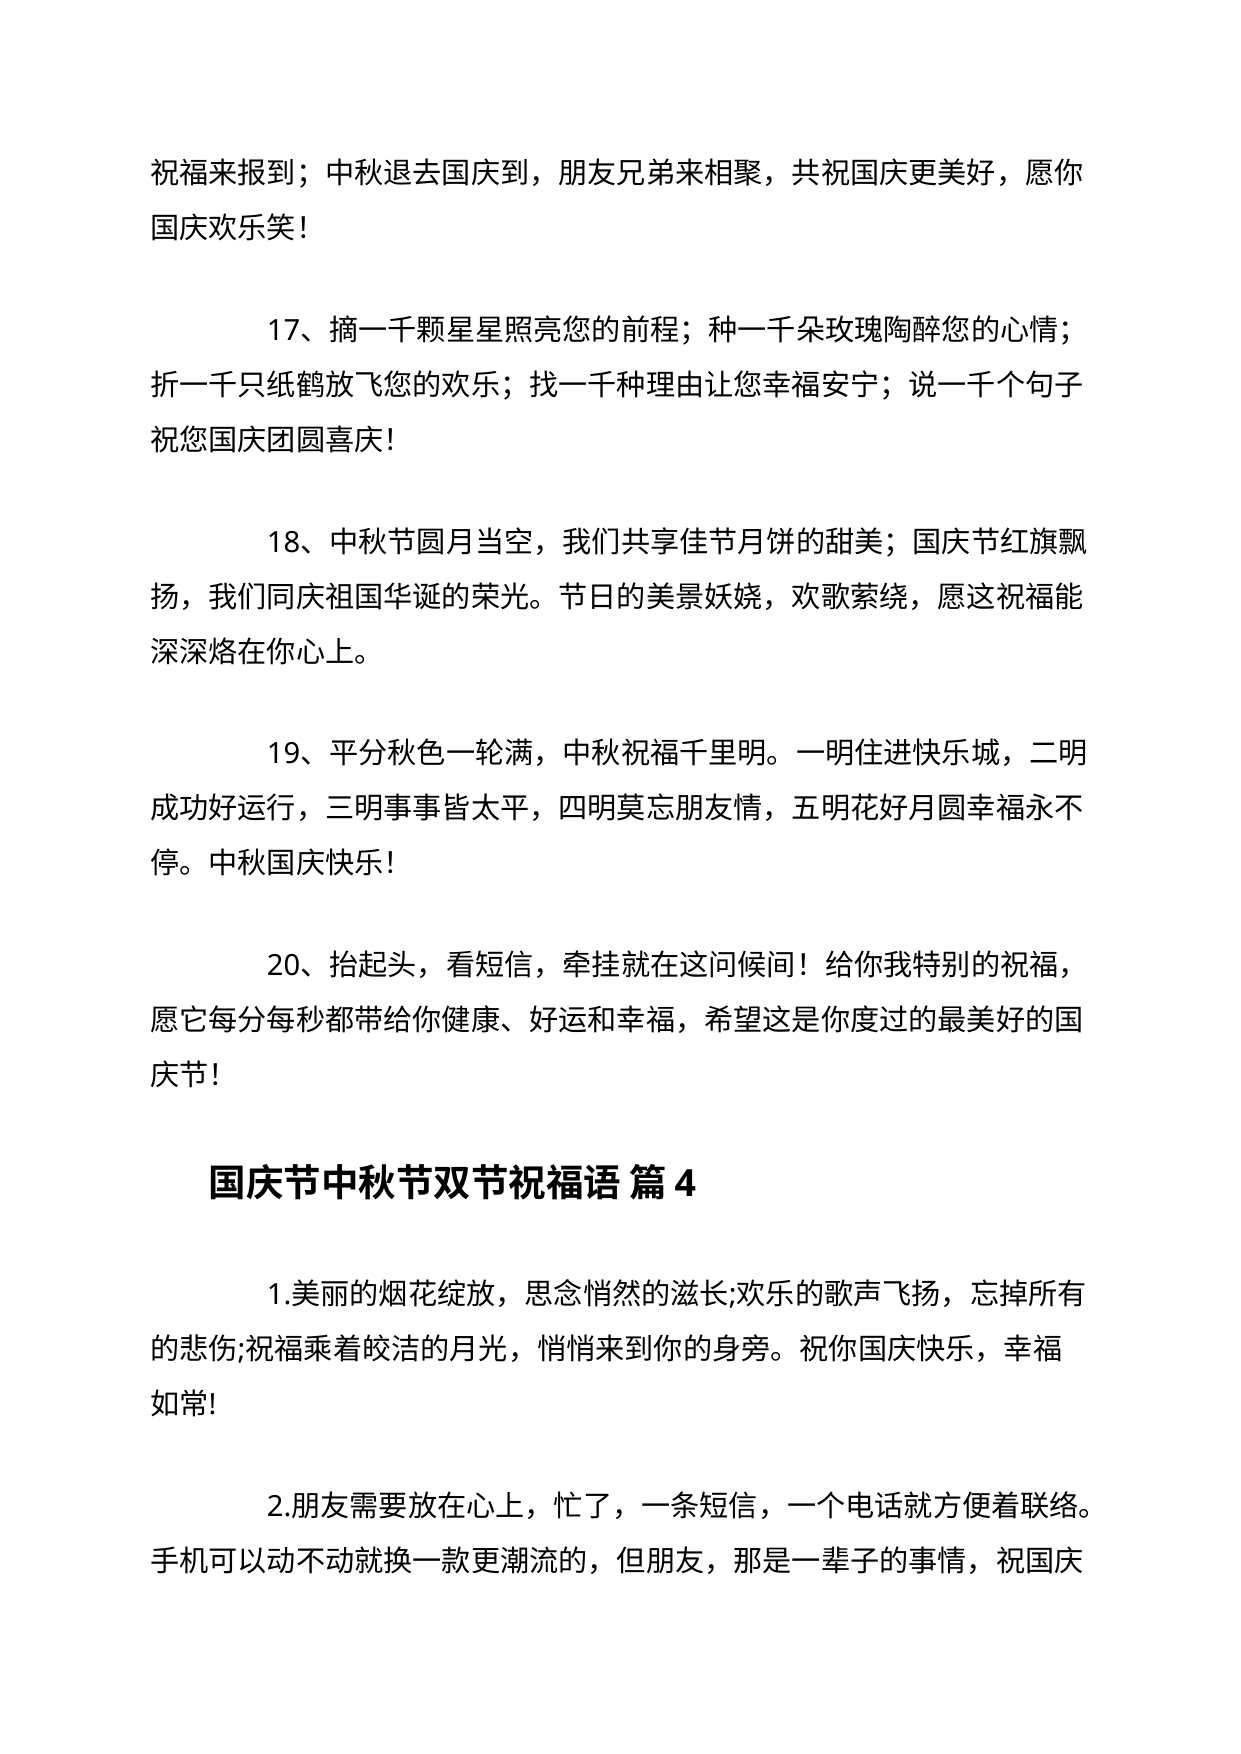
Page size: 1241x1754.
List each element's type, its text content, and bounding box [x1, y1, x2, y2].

text 1.美丽的烟花绽放，思念悄然的滋长;欢乐的歌声飞扬，忘掉所有的悲伤;祝福乘着皎洁的月光，悄悄来到你的身旁。祝你国庆快乐，幸福如常! [150, 1271, 1090, 1423]
text 18、中秋节圆月当空，我们共享佳节月饼的甜美；国庆节红旗飘扬，我们同庆祖国华诞的荣光。节日的美景妖娆，欢歌萦绕，愿这祝福能深深烙在你心上。 [150, 518, 1090, 671]
text 17、摘一千颗星星照亮您的前程；种一千朵玫瑰陶醉您的心情；折一千只纸鹤放飞您的欢乐；找一千种理由让您幸福安宁；说一千个句子祝您国庆团圆喜庆！ [150, 307, 1090, 459]
text 国庆节中秋节双节祝福语 篇4 [150, 1153, 1090, 1208]
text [150, 1483, 1090, 1580]
text 20、抬起头，看短信，牵挂就在这问候间！给你我特别的祝福，愿它每分每秒都带给你健康、好运和幸福，希望这是你度过的最美好的国庆节！ [150, 942, 1090, 1094]
text 19、平分秋色一轮满，中秋祝福千里明。一明住进快乐城，二明成功好运行，三明事事皆太平，四明莫忘朋友情，五明花好月圆幸福永不停。中秋国庆快乐！ [150, 730, 1090, 882]
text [150, 150, 1090, 247]
